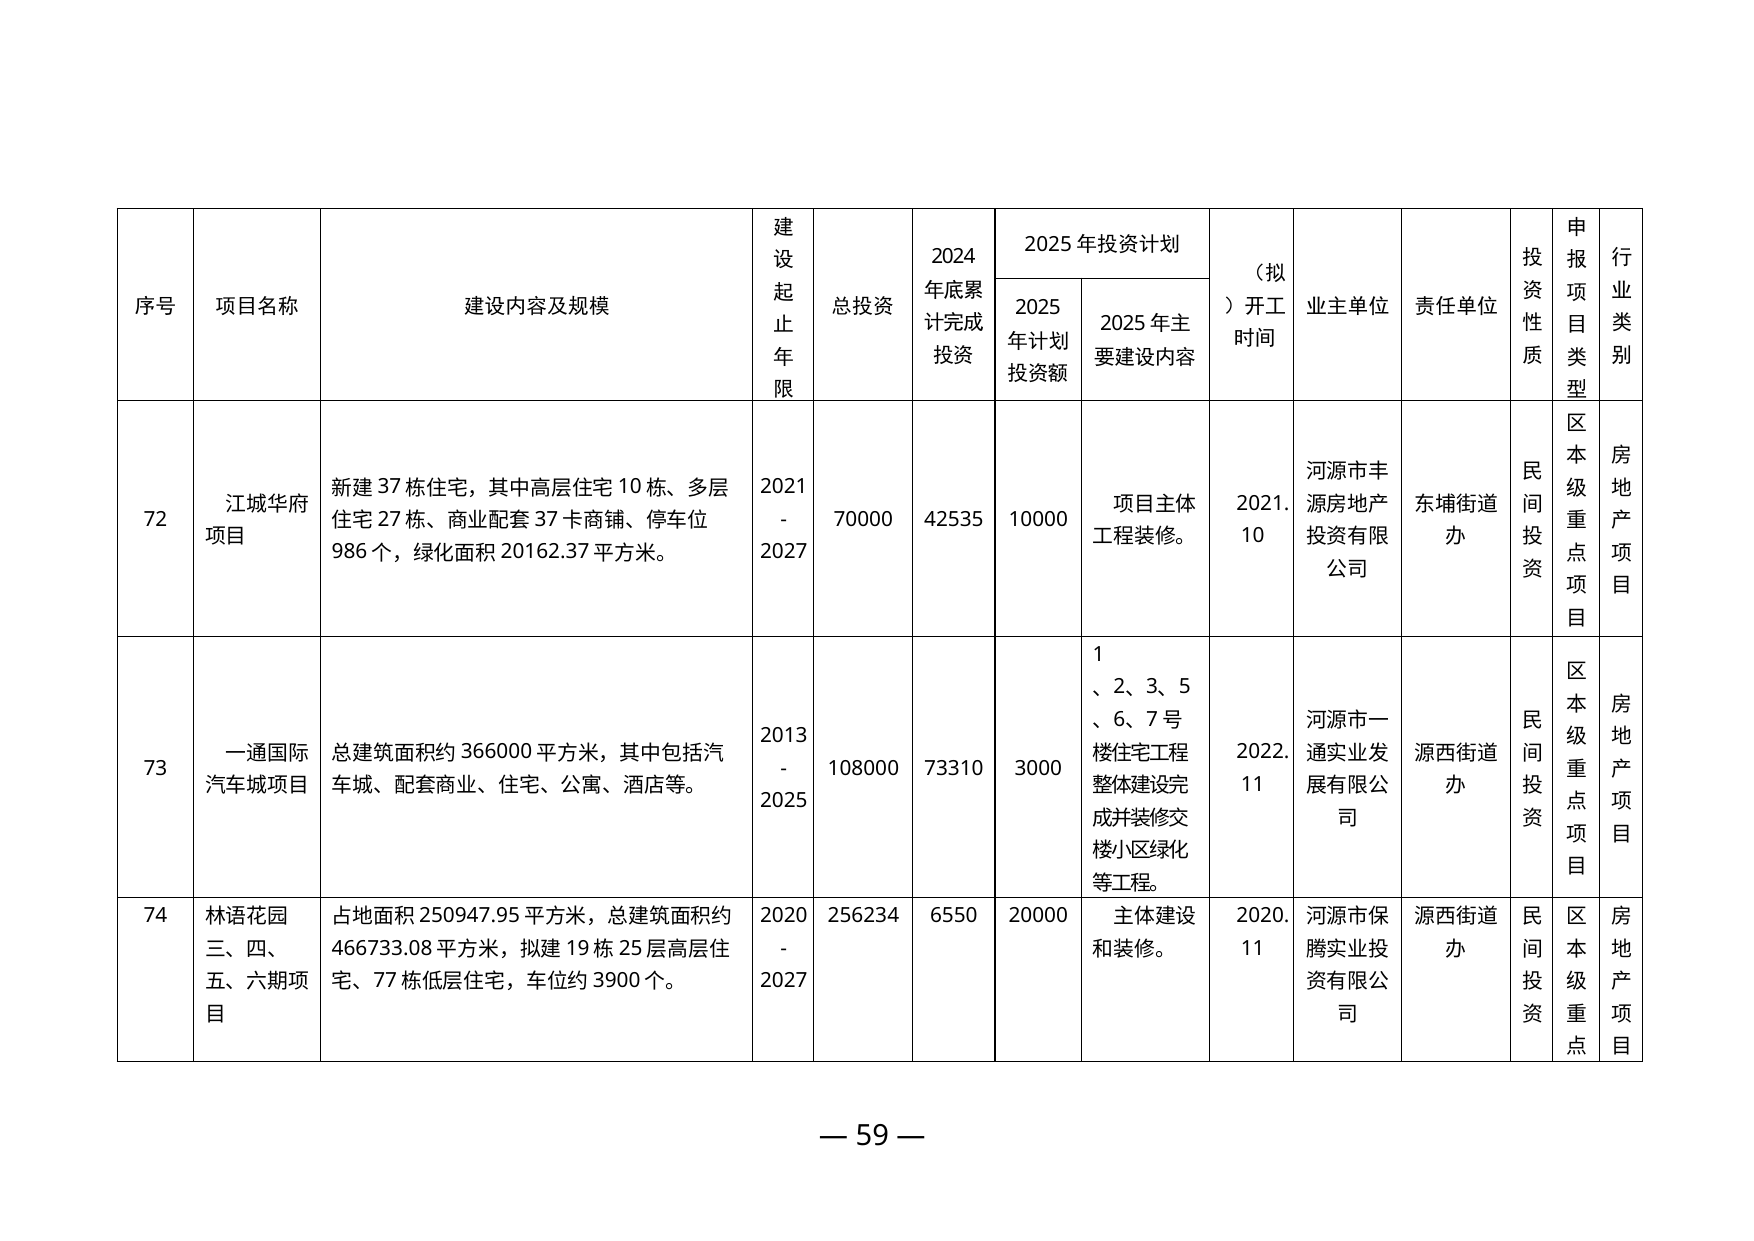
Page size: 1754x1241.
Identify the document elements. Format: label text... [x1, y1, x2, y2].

table_cell 区本级重点项目 [1553, 898, 1599, 1061]
table_cell 108000 [814, 637, 912, 897]
table_cell 民间投资 [1511, 898, 1552, 1061]
table_cell 70000 [814, 401, 912, 636]
table_header 建设起止年限 [753, 209, 813, 399]
table_cell 73 [118, 637, 193, 897]
table_cell 林语花园三、四、五、六期项目 [194, 898, 320, 1061]
table_cell 2021 - 2027 [753, 401, 813, 636]
table_cell 1、2、3、5、6、7号楼住宅工程整体建设完成并装修交楼小区绿化等工程。 [1082, 637, 1209, 897]
table_cell 3000 [996, 637, 1081, 897]
table_cell 河源市保腾实业投资有限公司 [1294, 898, 1401, 1061]
table_cell 2025年主要建设内容 [1082, 279, 1209, 399]
table_header （拟）开工时间 [1210, 209, 1293, 399]
table_cell 2020.11 [1210, 898, 1293, 1061]
table_cell 6550 [913, 898, 994, 1061]
table_cell 源西街道办 [1402, 637, 1510, 897]
table_cell 项目主体工程装修。 [1082, 401, 1209, 636]
table_cell 河源市一通实业发展有限公司 [1294, 637, 1401, 897]
table_cell 2013 - 2025 [753, 637, 813, 897]
table_cell 民间投资 [1511, 401, 1552, 636]
table_cell 源西街道办 [1402, 898, 1510, 1061]
table_cell 2020 - 2027 [753, 898, 813, 1061]
table_cell 区本级重点项目 [1553, 637, 1599, 897]
table_cell 房地产项目 [1600, 637, 1642, 897]
table_cell 一通国际汽车城项目 [194, 637, 320, 897]
table_cell 256234 [814, 898, 912, 1061]
table_header 2025年投资计划 [996, 209, 1209, 277]
table_header 行业类别 [1600, 209, 1642, 399]
table_header 2024年底累计完成投资 [913, 209, 994, 399]
table_header 责任单位 [1402, 209, 1510, 399]
table_cell 民间投资 [1511, 637, 1552, 897]
table_cell 2025年计划投资额 [996, 279, 1081, 399]
table_cell 主体建设和装修。 [1082, 898, 1209, 1061]
table_header 业主单位 [1294, 209, 1401, 399]
table_header 总投资 [814, 209, 912, 399]
table_header 建设内容及规模 [321, 209, 752, 399]
table_cell 房地产项目 [1600, 401, 1642, 636]
table_cell 10000 [996, 401, 1081, 636]
table_cell 新建37栋住宅，其中高层住宅10栋、多层住宅27栋、商业配套37卡商铺、停车位986个，绿化面积20162.37平方米。 [321, 401, 752, 636]
table_cell 42535 [913, 401, 994, 636]
table_header 项目名称 [194, 209, 320, 399]
table_cell 73310 [913, 637, 994, 897]
table_header 投资性质 [1511, 209, 1552, 399]
table_cell 东埔街道办 [1402, 401, 1510, 636]
table_header 申报项目类型 [1553, 209, 1599, 399]
table_cell 20000 [996, 898, 1081, 1061]
table_cell 江城华府项目 [194, 401, 320, 636]
table_cell 总建筑面积约366000平方米，其中包括汽车城、配套商业、住宅、公寓、酒店等。 [321, 637, 752, 897]
table_cell 72 [118, 401, 193, 636]
table_cell 2021.10 [1210, 401, 1293, 636]
table_cell 74 [118, 898, 193, 1061]
table_cell 占地面积250947.95平方米，总建筑面积约466733.08平方米，拟建19栋25层高层住宅、77栋低层住宅，车位约3900个。 [321, 898, 752, 1061]
table_cell 2022.11 [1210, 637, 1293, 897]
table_header 序号 [118, 209, 193, 399]
table_cell 河源市丰源房地产投资有限公司 [1294, 401, 1401, 636]
table_cell 区本级重点项目 [1553, 401, 1599, 636]
table_cell 房地产项目 [1600, 898, 1642, 1061]
